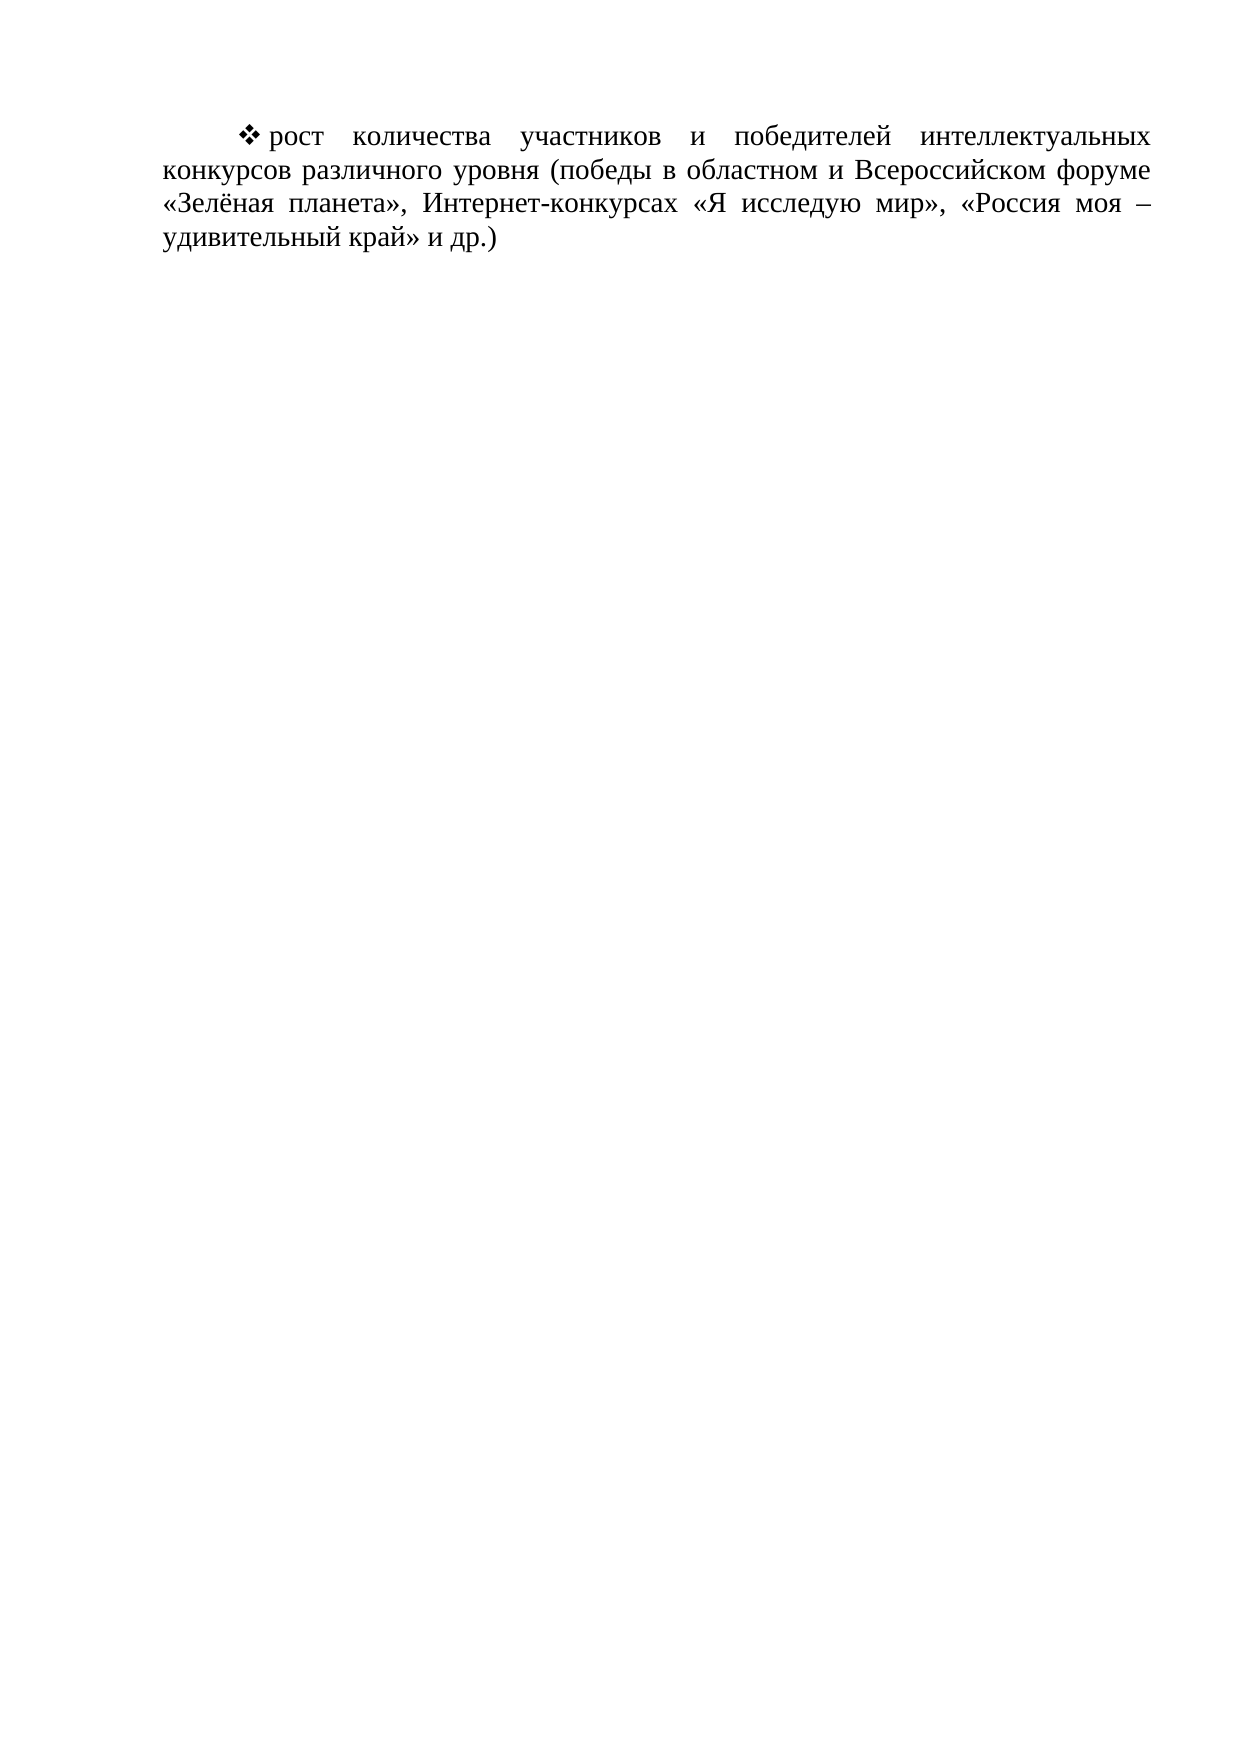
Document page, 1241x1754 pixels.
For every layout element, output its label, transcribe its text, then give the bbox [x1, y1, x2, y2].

list рост количества участников и победителей интеллектуальных конкурсов различного уровня (победы в областном и Всероссийском форуме «Зелёная планета», Интернет-конкурсах «Я исследую мир», «Россия моя – удивительный край» и др.) [162, 118, 1152, 252]
